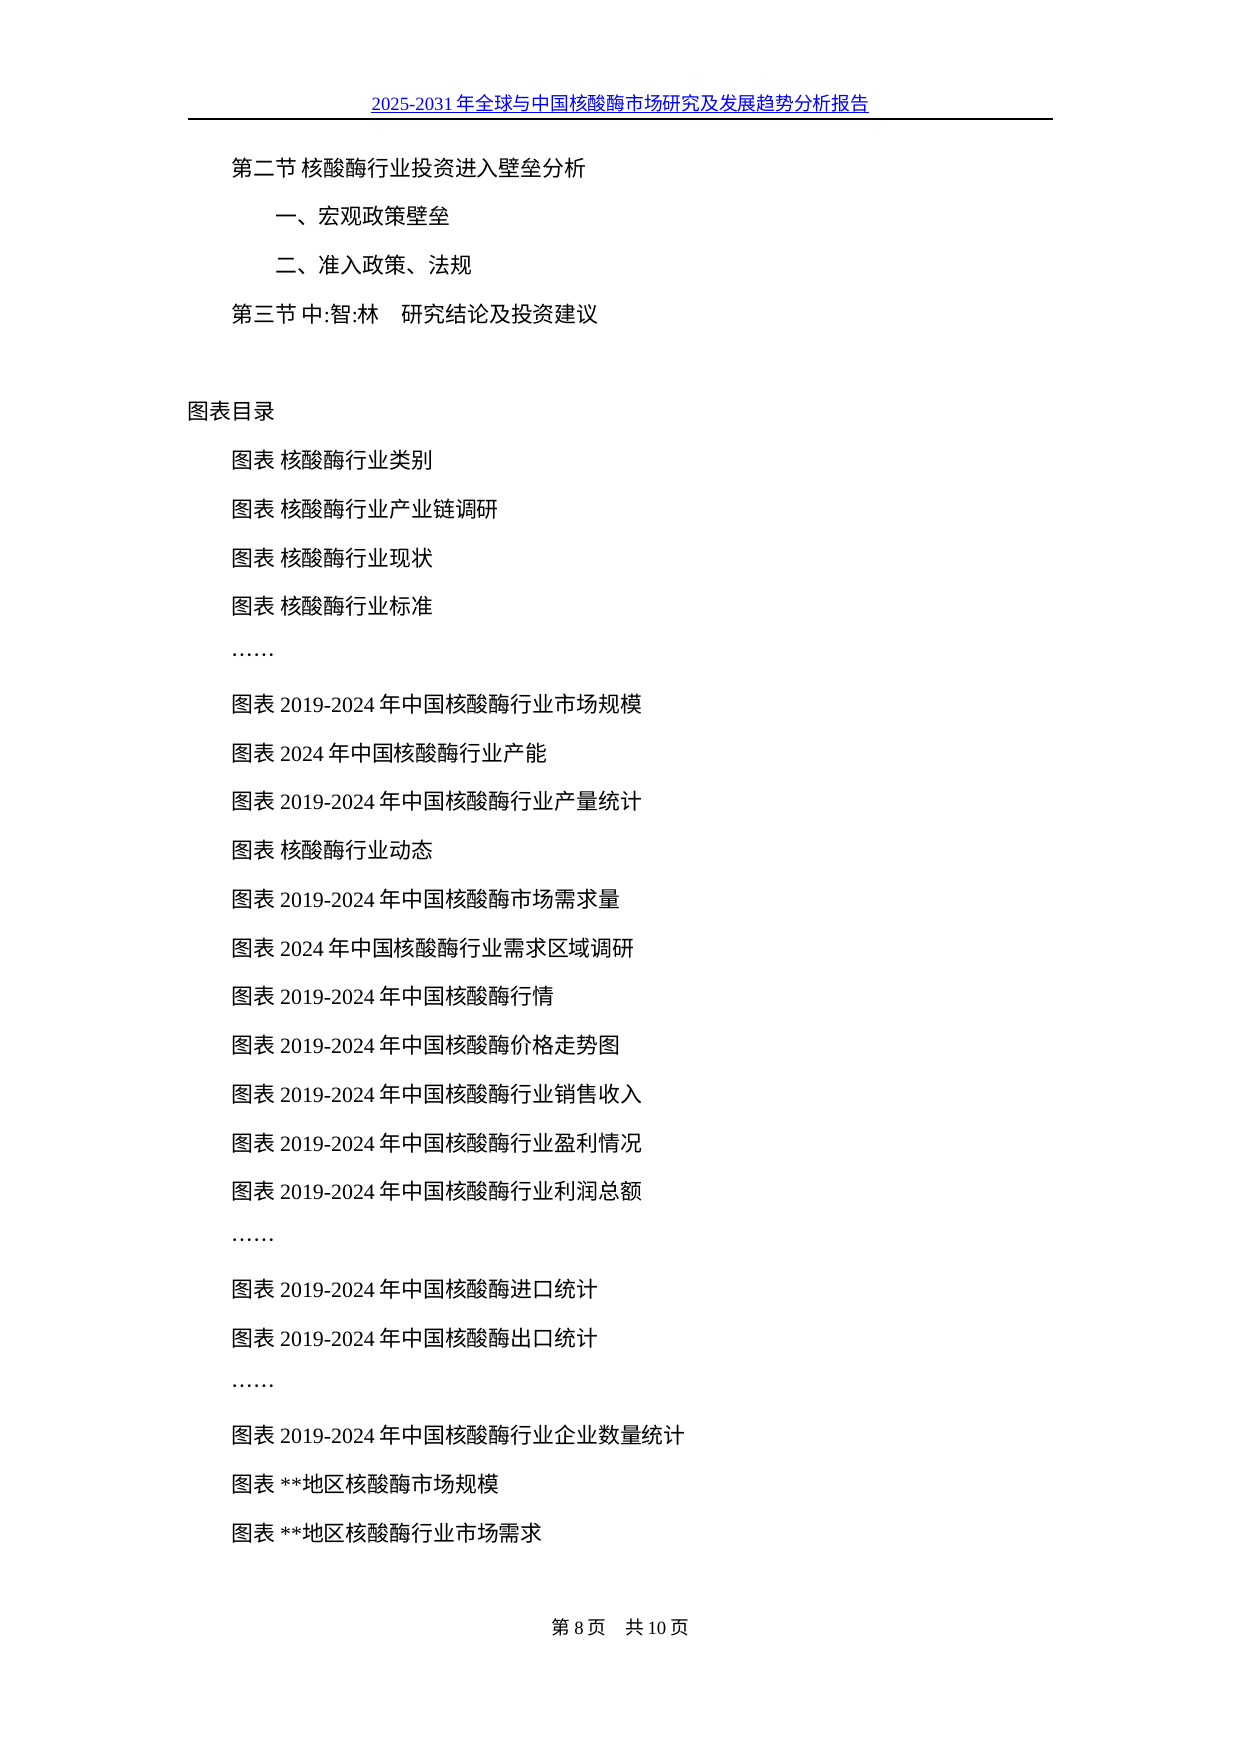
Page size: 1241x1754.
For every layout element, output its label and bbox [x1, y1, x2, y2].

text [187, 150, 1053, 1548]
